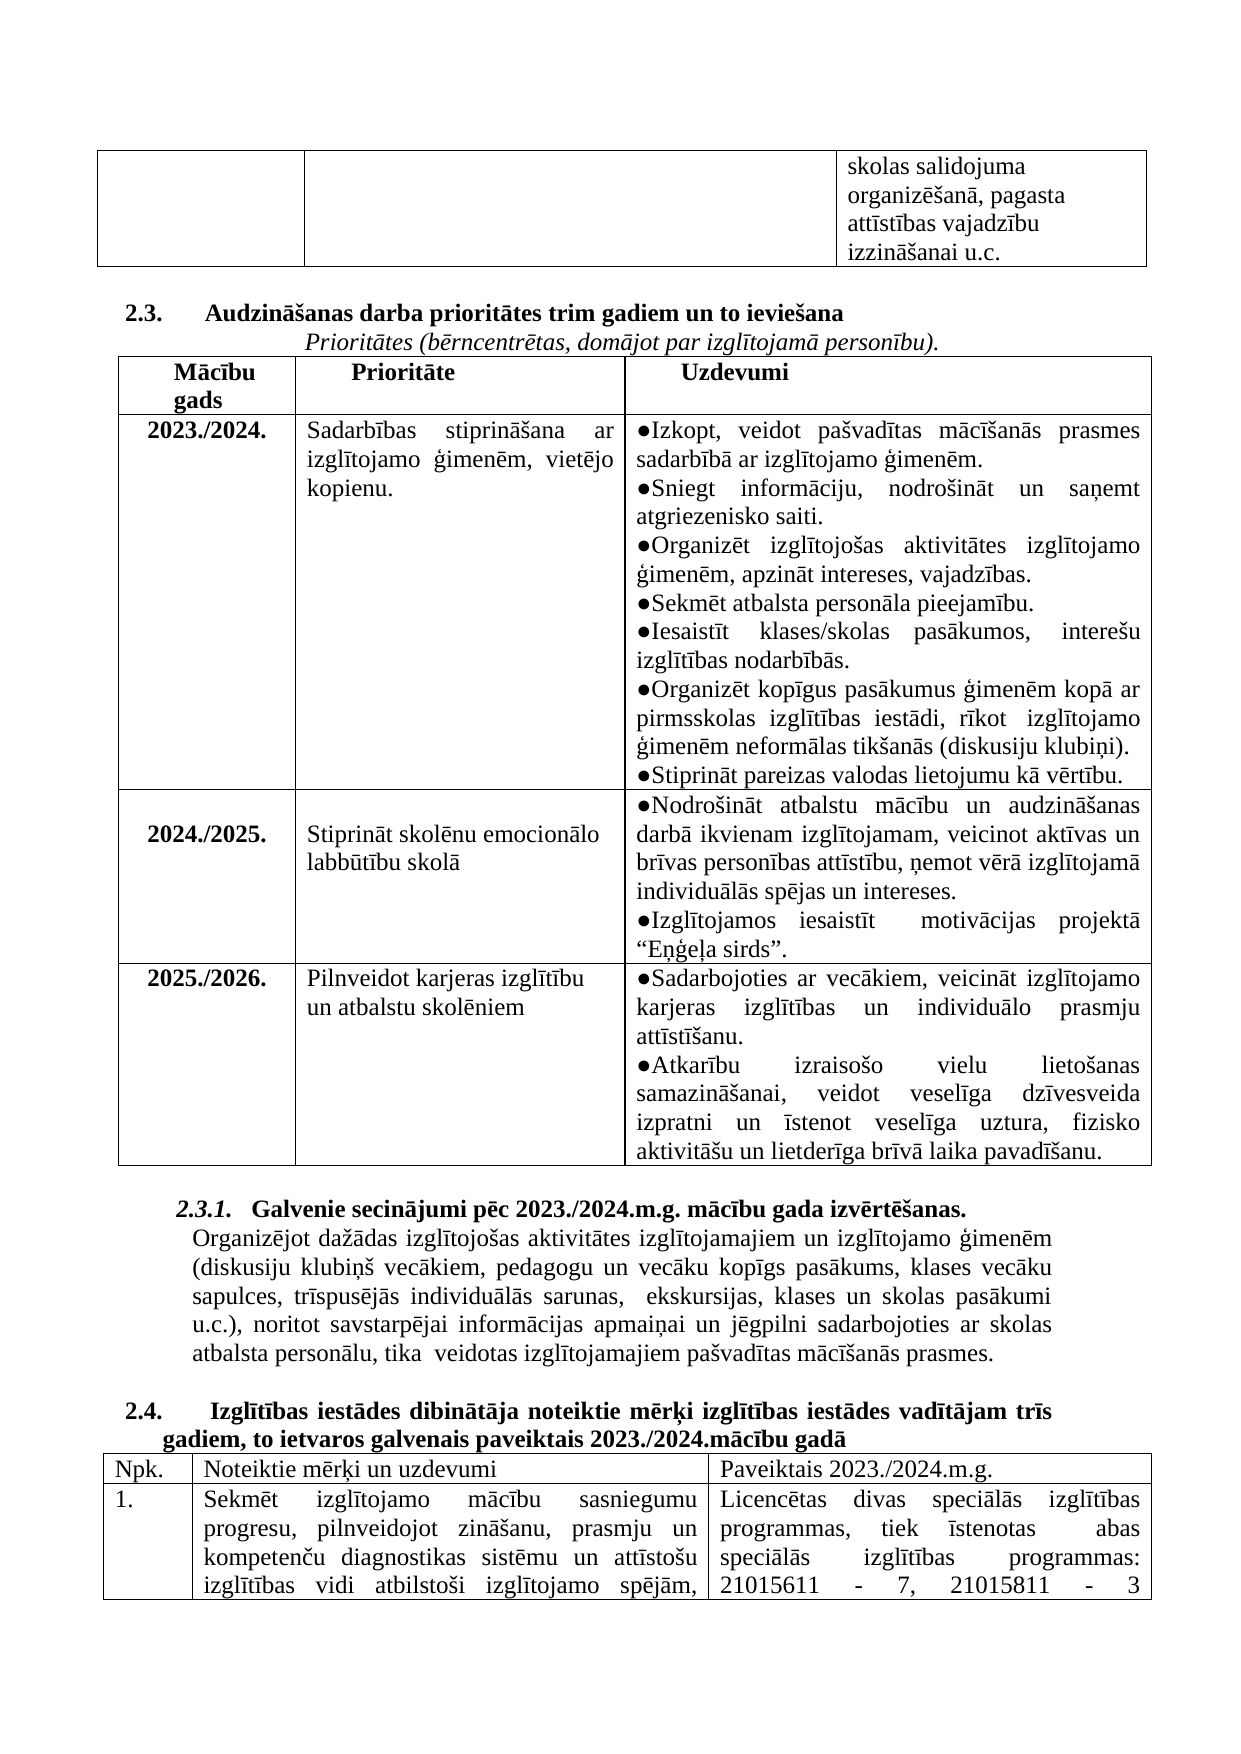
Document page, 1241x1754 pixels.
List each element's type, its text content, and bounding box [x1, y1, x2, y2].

table_cell ●Izkopt, veidot pašvadītas mācīšanās prasmes sadarbībā ar izglītojamo ģimenēm. ●Sniegt informāciju, nodrošināt un saņemt atgriezenisko saiti. ●Organizēt izglītojošas aktivitātes izglītojamo ģimenēm, apzināt intereses, vajadzības. ●Sekmēt atbalsta personāla pieejamību. ●Iesaistīt klases/skolas pasākumos, interešu izglītības nodarbībās. ●Organizēt kopīgus pasākumus ģimenēm kopā ar pirmsskolas izglītības iestādi, rīkot izglītojamo ģimenēm neformālas tikšanās (diskusiju klubiņi). ●Stiprināt pareizas valodas lietojumu kā vērtību. [626, 415, 1151, 789]
list Galvenie secinājumi pēc 2023./2024.m.g. mācību gada izvērtēšanas. [176, 1194, 1053, 1223]
table_cell Sadarbības stiprināšana ar izglītojamo ģimenēm, vietējo kopienu. [296, 415, 624, 789]
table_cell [837, 151, 1146, 266]
table_cell 1. [104, 1484, 192, 1599]
table_header Mācību gads [119, 357, 295, 414]
table_header Paveiktais 2023./2024.m.g. [709, 1454, 1151, 1483]
table_header Noteiktie mērķi un uzdevumi [193, 1454, 708, 1483]
list Prioritātes (bērncentrētas, domājot par izglītojamā personību). [304, 327, 1053, 356]
table_cell ●Nodrošināt atbalstu mācību un audzināšanas darbā ikvienam izglītojamam, veicinot aktīvas un brīvas personības attīstību, ņemot vērā izglītojamā individuālās spējas un intereses. ●Izglītojamos iesaistīt motivācijas projektā “Eņģeļa sirds”. [626, 790, 1151, 962]
list Izglītības iestādes dibinātāja noteiktie mērķi izglītības iestādes vadītājam trīs gadiem, to ietvaros galvenais paveiktais 2023./2024.mācību gadā [125, 1396, 1053, 1453]
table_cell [193, 1484, 708, 1599]
list Audzināšanas darba prioritātes trim gadiem un to ieviešana [125, 298, 1053, 327]
table_cell 2023./2024. [119, 415, 295, 789]
table_cell 2024./2025. [119, 790, 295, 962]
text Organizējot dažādas izglītojošas aktivitātes izglītojamajiem un izglītojamo ģimenēm (diskusiju klubiņš vecākiem, pedagogu un vecāku kopīgs pasākums, klases vecāku sapulces, trīspusējās individuālās sarunas, ekskursijas, klases un skolas pasākumi u.c.), noritot savstarpējai informācijas apmaiņai un jēgpilni sadarbojoties ar skolas atbalsta personālu, tika veidotas izglītojamajiem pašvadītas mācīšanās prasmes. [192, 1223, 1053, 1367]
table_header Uzdevumi [626, 357, 1151, 414]
table_cell Pilnveidot karjeras izglītību un atbalstu skolēniem [296, 964, 624, 1165]
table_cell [709, 1484, 1151, 1599]
table_cell Stiprināt skolēnu emocionālo labbūtību skolā [296, 790, 624, 962]
table_header Npk. [104, 1454, 192, 1483]
table_cell 2025./2026. [119, 964, 295, 1165]
table_header Prioritāte [296, 357, 624, 414]
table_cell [305, 151, 836, 266]
table_cell ●Sadarbojoties ar vecākiem, veicināt izglītojamo karjeras izglītības un individuālo prasmju attīstīšanu. ●Atkarību izraisošo vielu lietošanas samazināšanai, veidot veselīga dzīvesveida izpratni un īstenot veselīga uztura, fizisko aktivitāšu un lietderīga brīvā laika pavadīšanu. [626, 964, 1151, 1165]
